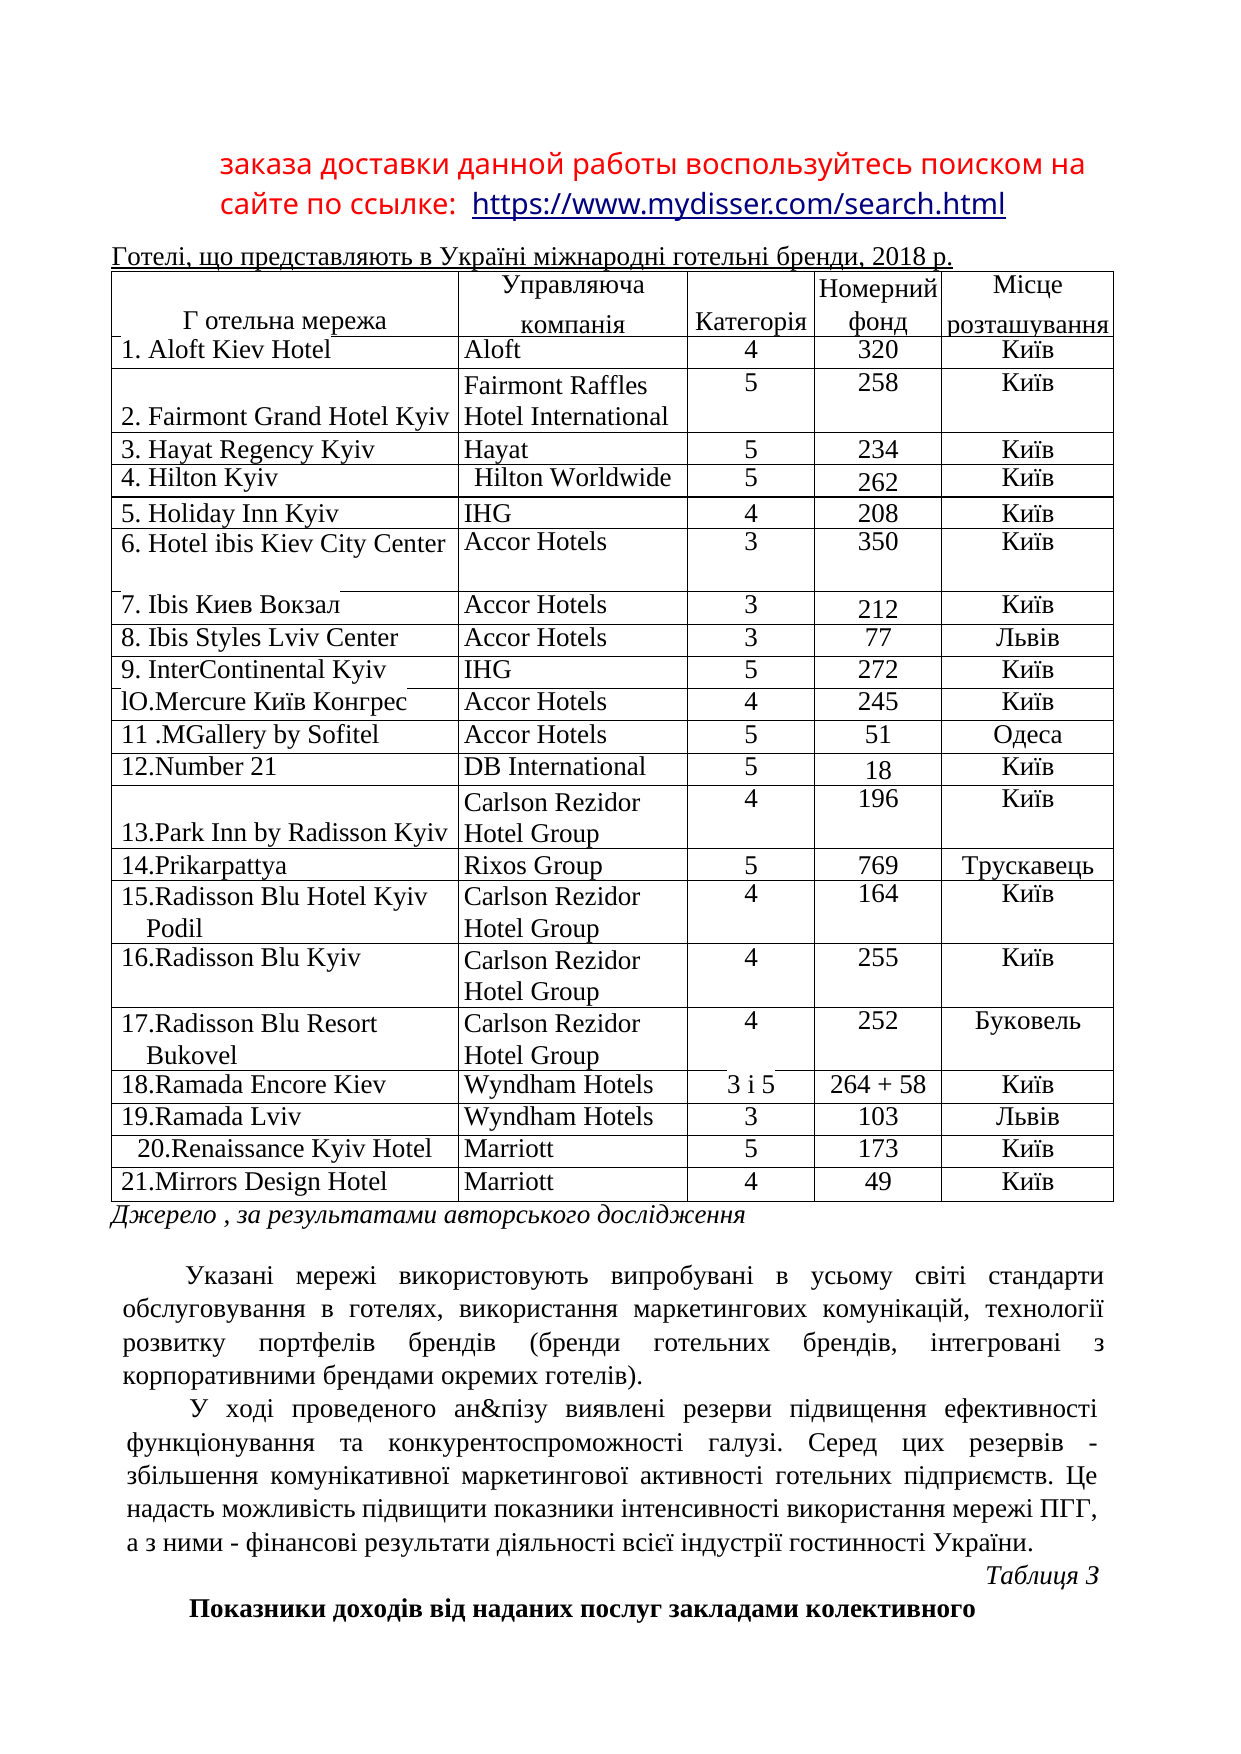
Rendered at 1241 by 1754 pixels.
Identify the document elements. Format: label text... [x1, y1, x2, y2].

table_cell 11 .MGallery by Sofitel [112, 721, 458, 753]
text Таблиця З [118, 1558, 1099, 1591]
table_cell 51 [815, 721, 941, 753]
text Указані мережі використовують випробувані в усьому світі стандарти обслуговування в готелях, використання маркетингових комунікацій, технології розвитку портфелів брендів (бренди готельних брендів, інтегровані з корпоративними брендами окремих готелів). [122, 1258, 1105, 1391]
table_cell 5 [688, 1136, 814, 1167]
table_cell Rixos Group [459, 849, 687, 880]
table_cell DB International [459, 754, 687, 785]
table_cell 14.Prikarpattya [112, 849, 458, 880]
table_cell 1. Aloft Kiev Hotel [112, 337, 458, 368]
table_cell Буковель [942, 1008, 1113, 1070]
table_cell Одеса [942, 721, 1113, 753]
table_cell 16.Radisson Blu Kyiv [112, 944, 458, 1007]
table_cell 5. Holiday Inn Kyiv [112, 498, 458, 528]
table_cell Accor Hotels [459, 721, 687, 753]
table_cell Aloft [459, 337, 687, 368]
table_cell Київ [942, 1136, 1113, 1167]
table_cell 15.Radisson Blu Hotel Kyiv Podil [112, 881, 146, 943]
table_cell Київ [942, 529, 1113, 591]
table_cell 255 [815, 944, 941, 1007]
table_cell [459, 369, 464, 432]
table_cell 5 [688, 754, 814, 785]
table_cell 4 [688, 498, 814, 528]
table_cell 262 [815, 465, 941, 496]
table_cell Київ [942, 337, 1113, 368]
table_cell Marriott [459, 1168, 687, 1201]
table_cell Київ [942, 433, 1113, 464]
table_cell IHG [459, 657, 687, 688]
table_cell 5 [688, 849, 814, 880]
table_cell Київ [942, 498, 1113, 528]
table_cell 5 [688, 433, 814, 464]
table_cell Київ [942, 881, 1113, 943]
table_cell 5 [688, 721, 814, 753]
table_header Місце розташування [942, 272, 1113, 336]
table_cell Київ [942, 657, 1113, 688]
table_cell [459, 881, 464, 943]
table_cell Marriott [459, 1136, 687, 1167]
table_cell IHG [459, 498, 687, 528]
text Готелі, що представляють в Україні міжнародні готельні бренди, 2018 р. [111, 244, 1114, 271]
table_cell 21.Mirrors Design Hotel [112, 1168, 458, 1201]
table_cell 320 [815, 337, 941, 368]
table_cell 12.Number 21 [112, 754, 458, 785]
table_cell 18 [815, 754, 941, 785]
table_cell 18.Ramada Encore Kiev [112, 1071, 458, 1103]
table_cell Трускавець [942, 849, 1113, 880]
table_cell 4 [688, 786, 814, 848]
text Джерело , за результатами авторського дослідження [111, 1202, 1114, 1229]
table_cell 3 [688, 1104, 814, 1135]
table_cell Київ [942, 369, 1113, 432]
table_cell 7. Ibis Киев Вокзал [112, 592, 458, 623]
table_cell Carlson Rezidor Hotel Group [599, 881, 687, 943]
table_cell 5 [688, 657, 814, 688]
table_cell 3 [688, 592, 814, 623]
table_cell 17.Radisson Blu Resort Bukovel [112, 1008, 146, 1070]
table_header Г отельна мережа [112, 272, 458, 336]
table_cell 264 + 58 [815, 1071, 941, 1103]
table_cell Carlson Rezidor Hotel Group [599, 1008, 687, 1070]
table_cell 212 [815, 592, 941, 623]
table_cell Київ [942, 754, 1113, 785]
table_cell 4 [688, 881, 814, 943]
table_cell 252 [815, 1008, 941, 1070]
table_cell 9. InterContinental Kyiv [112, 657, 458, 688]
table_cell Accor Hotels [459, 592, 687, 623]
table_cell Fairmont Raffles Hotel International [648, 369, 687, 432]
table_header Категорія [688, 272, 814, 336]
table_cell Wyndham Hotels [459, 1104, 687, 1135]
table_cell 5 [688, 465, 814, 496]
table_cell Accor Hotels [459, 625, 687, 656]
table_cell Hilton Worldwide [459, 465, 687, 496]
table_cell 164 [815, 881, 941, 943]
table_cell 3 і 5 [688, 1071, 814, 1103]
table_cell 8. Ibis Styles Lviv Center [112, 625, 458, 656]
table_cell Accor Hotels [459, 689, 687, 720]
table_cell 173 [815, 1136, 941, 1167]
table_cell 103 [815, 1104, 941, 1135]
table_header Управляюча компанія [459, 272, 687, 336]
table_cell 3 [688, 625, 814, 656]
table_cell 13.Park Inn by Radisson Kyiv [112, 786, 458, 848]
table_cell 49 [815, 1168, 941, 1201]
table_cell 19.Ramada Lviv [112, 1104, 458, 1135]
table_cell 77 [815, 625, 941, 656]
table_cell Київ [942, 786, 1113, 848]
table_cell Wyndham Hotels [459, 1071, 687, 1103]
table_cell 245 [815, 689, 941, 720]
table_cell Київ [942, 465, 1113, 496]
table_cell 4 [688, 1008, 814, 1070]
table_cell Київ [942, 1168, 1113, 1201]
table_cell lO.Mercure Київ Конгрес [112, 689, 458, 720]
table_cell Київ [942, 944, 1113, 1007]
table_cell Львів [942, 625, 1113, 656]
table_cell Carlson Rezidor Hotel Group [599, 786, 687, 848]
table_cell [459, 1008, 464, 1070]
table_cell 350 [815, 529, 941, 591]
table_cell Accor Hotels [459, 529, 687, 591]
table_cell 769 [815, 849, 941, 880]
table_cell 4. Hilton Kyiv [112, 465, 458, 496]
table_cell Київ [942, 689, 1113, 720]
table_cell 208 [815, 498, 941, 528]
text У ході проведеного ан&пізу виявлені резерви підвищення ефективності функціонування та конкурентоспроможності галузі. Серед цих резервів - збільшення комунікативної маркетингової активності готельних підприємств. Це надасть можливість підвищити показники інтенсивності використання мережі ПГГ, а з ними - фінансові результати діяльності всієї індустрії гостинності України. [126, 1391, 1099, 1558]
table_cell 3. Hayat Regency Kyiv [112, 433, 458, 464]
table_cell 196 [815, 786, 941, 848]
table_cell 20.Renaissance Kyiv Hotel [112, 1136, 458, 1167]
text Показники доходів від наданих послуг закладами колективного [126, 1591, 1107, 1624]
table_cell Київ [942, 592, 1113, 623]
table_cell 258 [815, 369, 941, 432]
table_cell 272 [815, 657, 941, 688]
table_cell 4 [688, 1168, 814, 1201]
table_cell 234 [815, 433, 941, 464]
table_cell Київ [942, 1071, 1113, 1103]
table_cell 5 [688, 369, 814, 432]
table_cell Львів [942, 1104, 1113, 1135]
table_cell 4 [688, 337, 814, 368]
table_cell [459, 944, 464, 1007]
table_cell 15.Radisson Blu Hotel Kyiv Podil [203, 881, 458, 943]
table_cell Carlson Rezidor Hotel Group [599, 944, 687, 1007]
table_cell 17.Radisson Blu Resort Bukovel [237, 1008, 458, 1070]
table_header Номерний фонд [815, 272, 941, 336]
table_cell 4 [688, 689, 814, 720]
table_cell 3 [688, 529, 814, 591]
table_cell 6. Hotel ibis Kiev City Center [112, 529, 458, 591]
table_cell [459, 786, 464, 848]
table_cell 4 [688, 944, 814, 1007]
table_cell 2. Fairmont Grand Hotel Kyiv [112, 369, 458, 432]
table_cell Hayat [459, 433, 687, 464]
